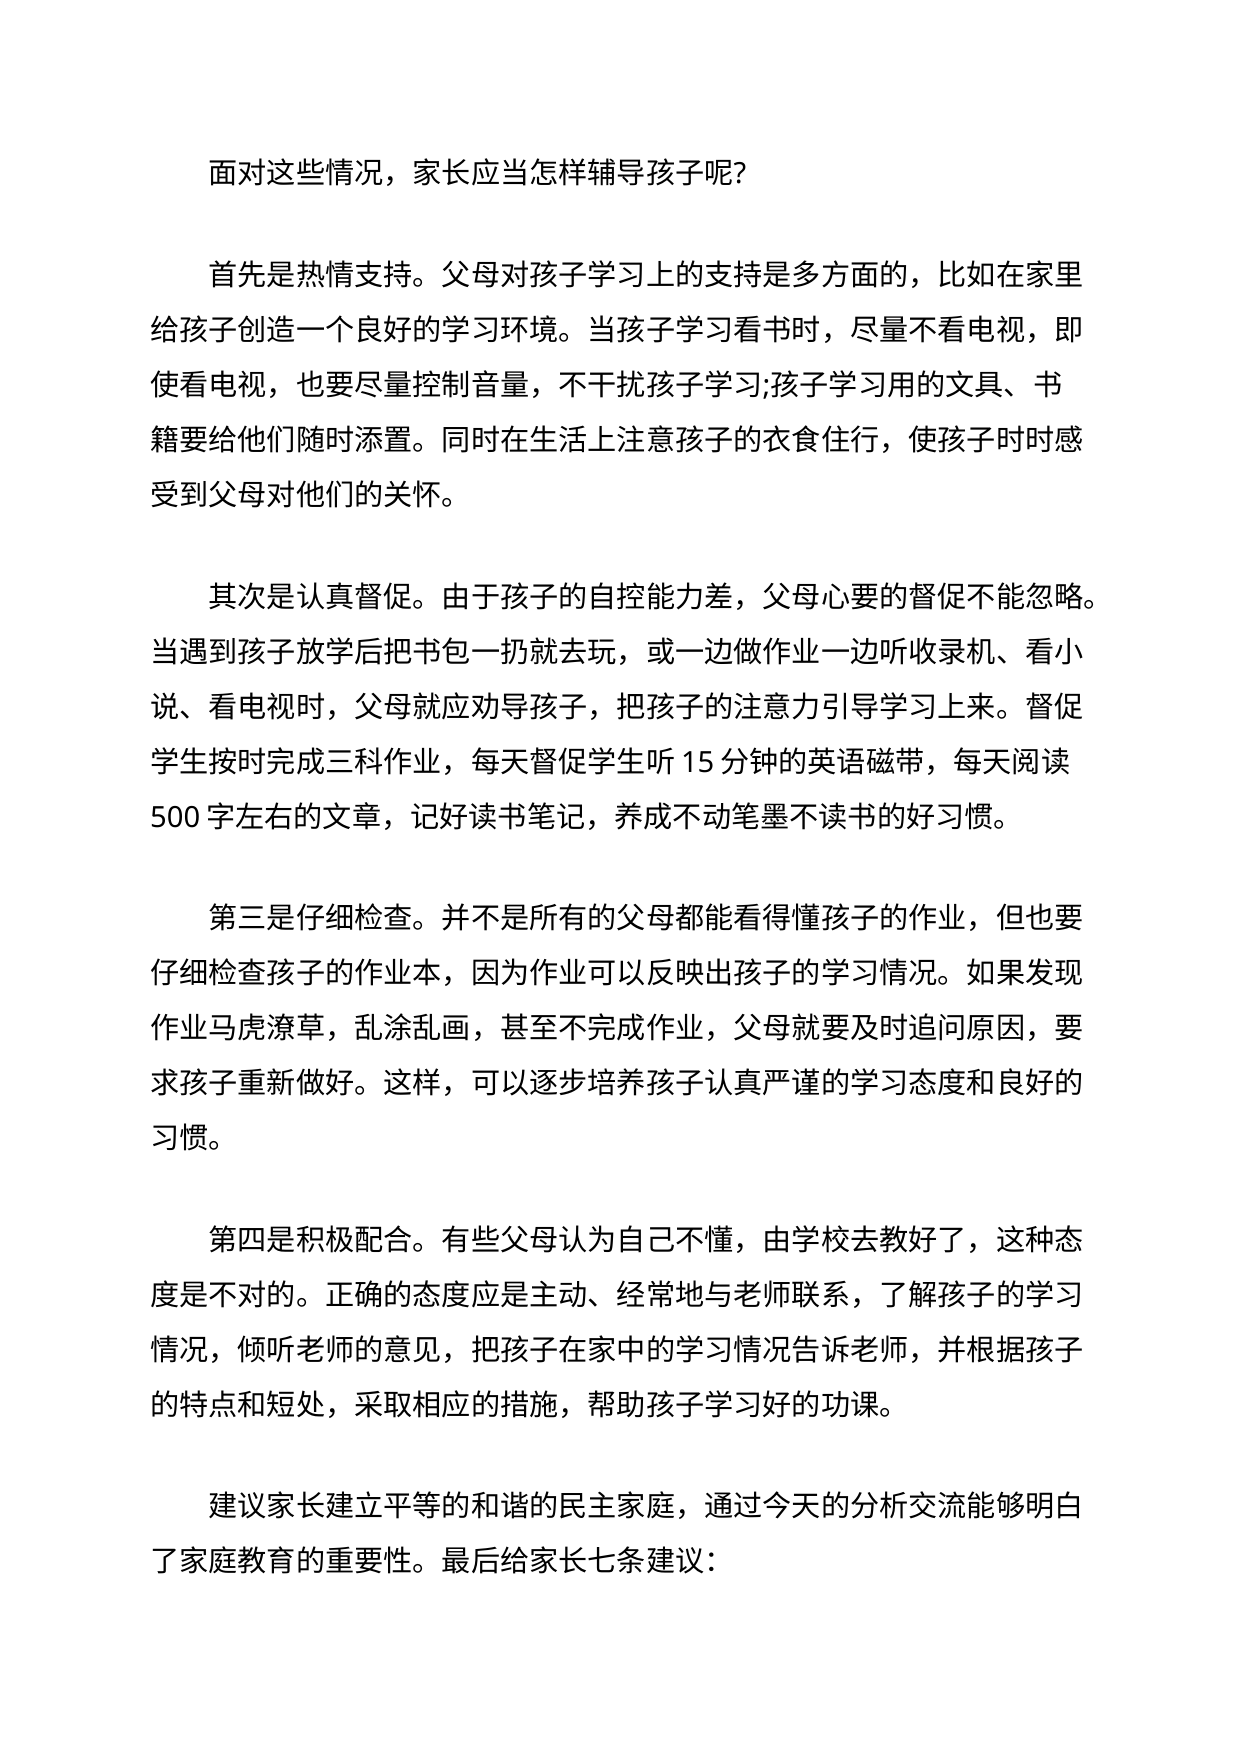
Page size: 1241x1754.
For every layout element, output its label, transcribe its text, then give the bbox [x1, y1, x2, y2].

text 首先是热情支持。父母对孩子学习上的支持是多方面的，比如在家里给孩子创造一个良好的学习环境。当孩子学习看书时，尽量不看电视，即使看电视，也要尽量控制音量，不干扰孩子学习;孩子学习用的文具、书籍要给他们随时添置。同时在生活上注意孩子的衣食住行，使孩子时时感受到父母对他们的关怀。 [150, 252, 1090, 514]
text 第四是积极配合。有些父母认为自己不懂，由学校去教好了，这种态度是不对的。正确的态度应是主动、经常地与老师联系，了解孩子的学习情况，倾听老师的意见，把孩子在家中的学习情况告诉老师，并根据孩子的特点和短处，采取相应的措施，帮助孩子学习好的功课。 [150, 1216, 1090, 1423]
text 第三是仔细检查。并不是所有的父母都能看得懂孩子的作业，但也要仔细检查孩子的作业本，因为作业可以反映出孩子的学习情况。如果发现作业马虎潦草，乱涂乱画，甚至不完成作业，父母就要及时追问原因，要求孩子重新做好。这样，可以逐步培养孩子认真严谨的学习态度和良好的习惯。 [150, 895, 1090, 1157]
text 其次是认真督促。由于孩子的自控能力差，父母心要的督促不能忽略。当遇到孩子放学后把书包一扔就去玩，或一边做作业一边听收录机、看小说、看电视时，父母就应劝导孩子，把孩子的注意力引导学习上来。督促学生按时完成三科作业，每天督促学生听15分钟的英语磁带，每天阅读500字左右的文章，记好读书笔记，养成不动笔墨不读书的好习惯。 [150, 573, 1090, 836]
text 建议家长建立平等的和谐的民主家庭，通过今天的分析交流能够明白了家庭教育的重要性。最后给家长七条建议： [150, 1483, 1090, 1580]
text 面对这些情况，家长应当怎样辅导孩子呢? [150, 150, 1090, 192]
